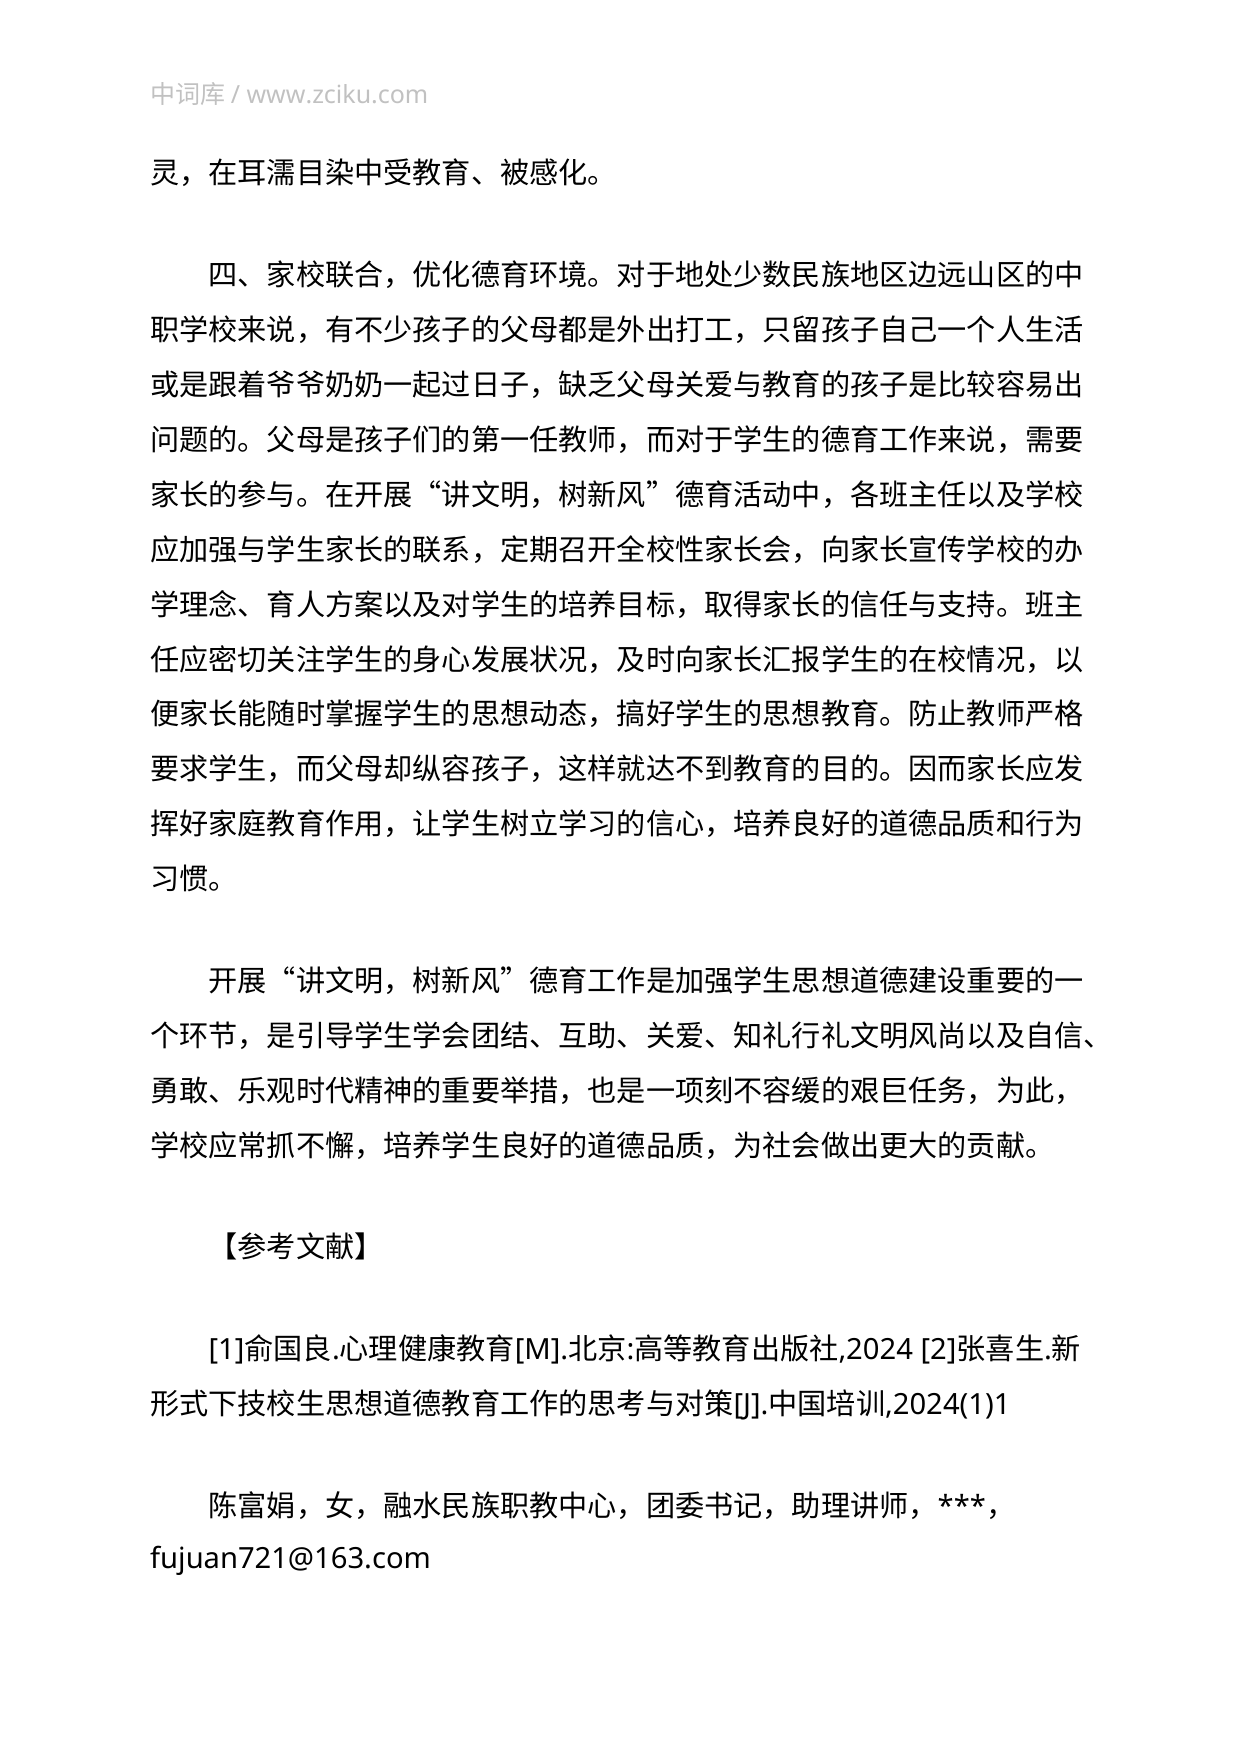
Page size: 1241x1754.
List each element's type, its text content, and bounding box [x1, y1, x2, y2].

text 开展“讲文明，树新风”德育工作是加强学生思想道德建设重要的一个环节，是引导学生学会团结、互助、关爱、知礼行礼文明风尚以及自信、勇敢、乐观时代精神的重要举措，也是一项刻不容缓的艰巨任务，为此，学校应常抓不懈，培养学生良好的道德品质，为社会做出更大的贡献。 [150, 957, 1090, 1164]
text [1]俞国良.心理健康教育[M].北京:高等教育出版社,2024 [2]张喜生.新形式下技校生思想道德教育工作的思考与对策[J].中国培训,2024(1)1 [150, 1326, 1090, 1423]
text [150, 150, 1090, 192]
text 四、家校联合，优化德育环境。对于地处少数民族地区边远山区的中职学校来说，有不少孩子的父母都是外出打工，只留孩子自己一个人生活或是跟着爷爷奶奶一起过日子，缺乏父母关爱与教育的孩子是比较容易出问题的。父母是孩子们的第一任教师，而对于学生的德育工作来说，需要家长的参与。在开展“讲文明，树新风”德育活动中，各班主任以及学校应加强与学生家长的联系，定期召开全校性家长会，向家长宣传学校的办学理念、育人方案以及对学生的培养目标，取得家长的信任与支持。班主任应密切关注学生的身心发展状况，及时向家长汇报学生的在校情况，以便家长能随时掌握学生的思想动态，搞好学生的思想教育。防止教师严格要求学生，而父母却纵容孩子，这样就达不到教育的目的。因而家长应发挥好家庭教育作用，让学生树立学习的信心，培养良好的道德品质和行为习惯。 [150, 252, 1090, 898]
text 【参考文献】 [150, 1224, 1090, 1266]
text 陈富娟，女，融水民族职教中心，团委书记，助理讲师，***，fujuan721@163.com [150, 1483, 1090, 1577]
